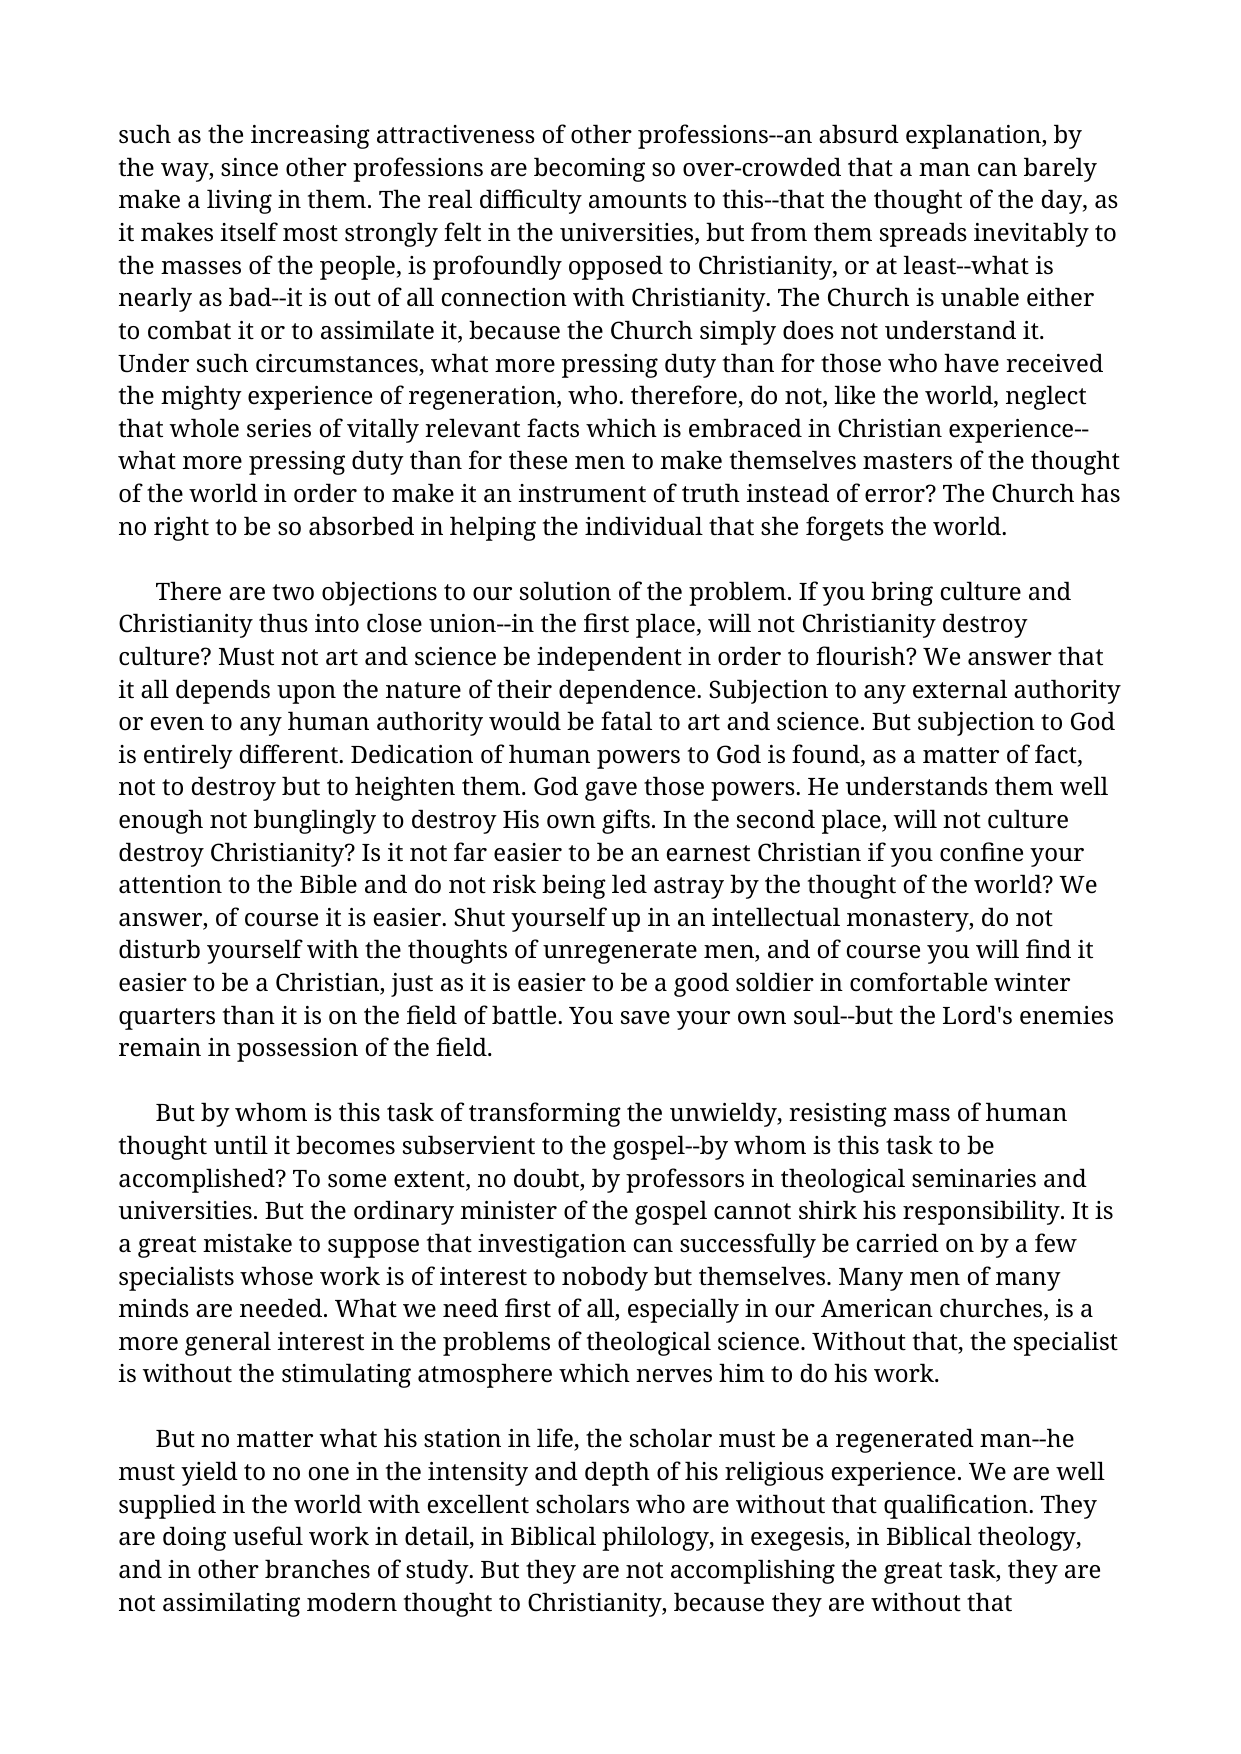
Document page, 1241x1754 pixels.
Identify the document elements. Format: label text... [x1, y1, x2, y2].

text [118, 118, 1122, 542]
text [118, 1422, 1122, 1618]
text There are two objections to our solution of the problem. If you bring culture and Christianity thus into close union--in the first place, will not Christianity destroy culture? Must not art and science be independent in order to flourish? We answer that it all depends upon the nature of their dependence. Subjection to any external authority or even to any human authority would be fatal to art and science. But subjection to God is entirely different. Dedication of human powers to God is found, as a matter of fact, not to destroy but to heighten them. God gave those powers. He understands them well enough not bunglingly to destroy His own gifts. In the second place, will not culture destroy Christianity? Is it not far easier to be an earnest Christian if you confine your attention to the Bible and do not risk being led astray by the thought of the world? We answer, of course it is easier. Shut yourself up in an intellectual monastery, do not disturb yourself with the thoughts of unregenerate men, and of course you will find it easier to be a Christian, just as it is easier to be a good soldier in comfortable winter quarters than it is on the field of battle. You save your own soul--but the Lord's enemies remain in possession of the field. [118, 574, 1122, 1064]
text But by whom is this task of transforming the unwieldy, resisting mass of human thought until it becomes subservient to the gospel--by whom is this task to be accomplished? To some extent, no doubt, by professors in theological seminaries and universities. But the ordinary minister of the gospel cannot shirk his responsibility. It is a great mistake to suppose that investigation can successfully be carried on by a few specialists whose work is of interest to nobody but themselves. Many men of many minds are needed. What we need first of all, especially in our American churches, is a more general interest in the problems of theological science. Without that, the specialist is without the stimulating atmosphere which nerves him to do his work. [118, 1096, 1122, 1390]
